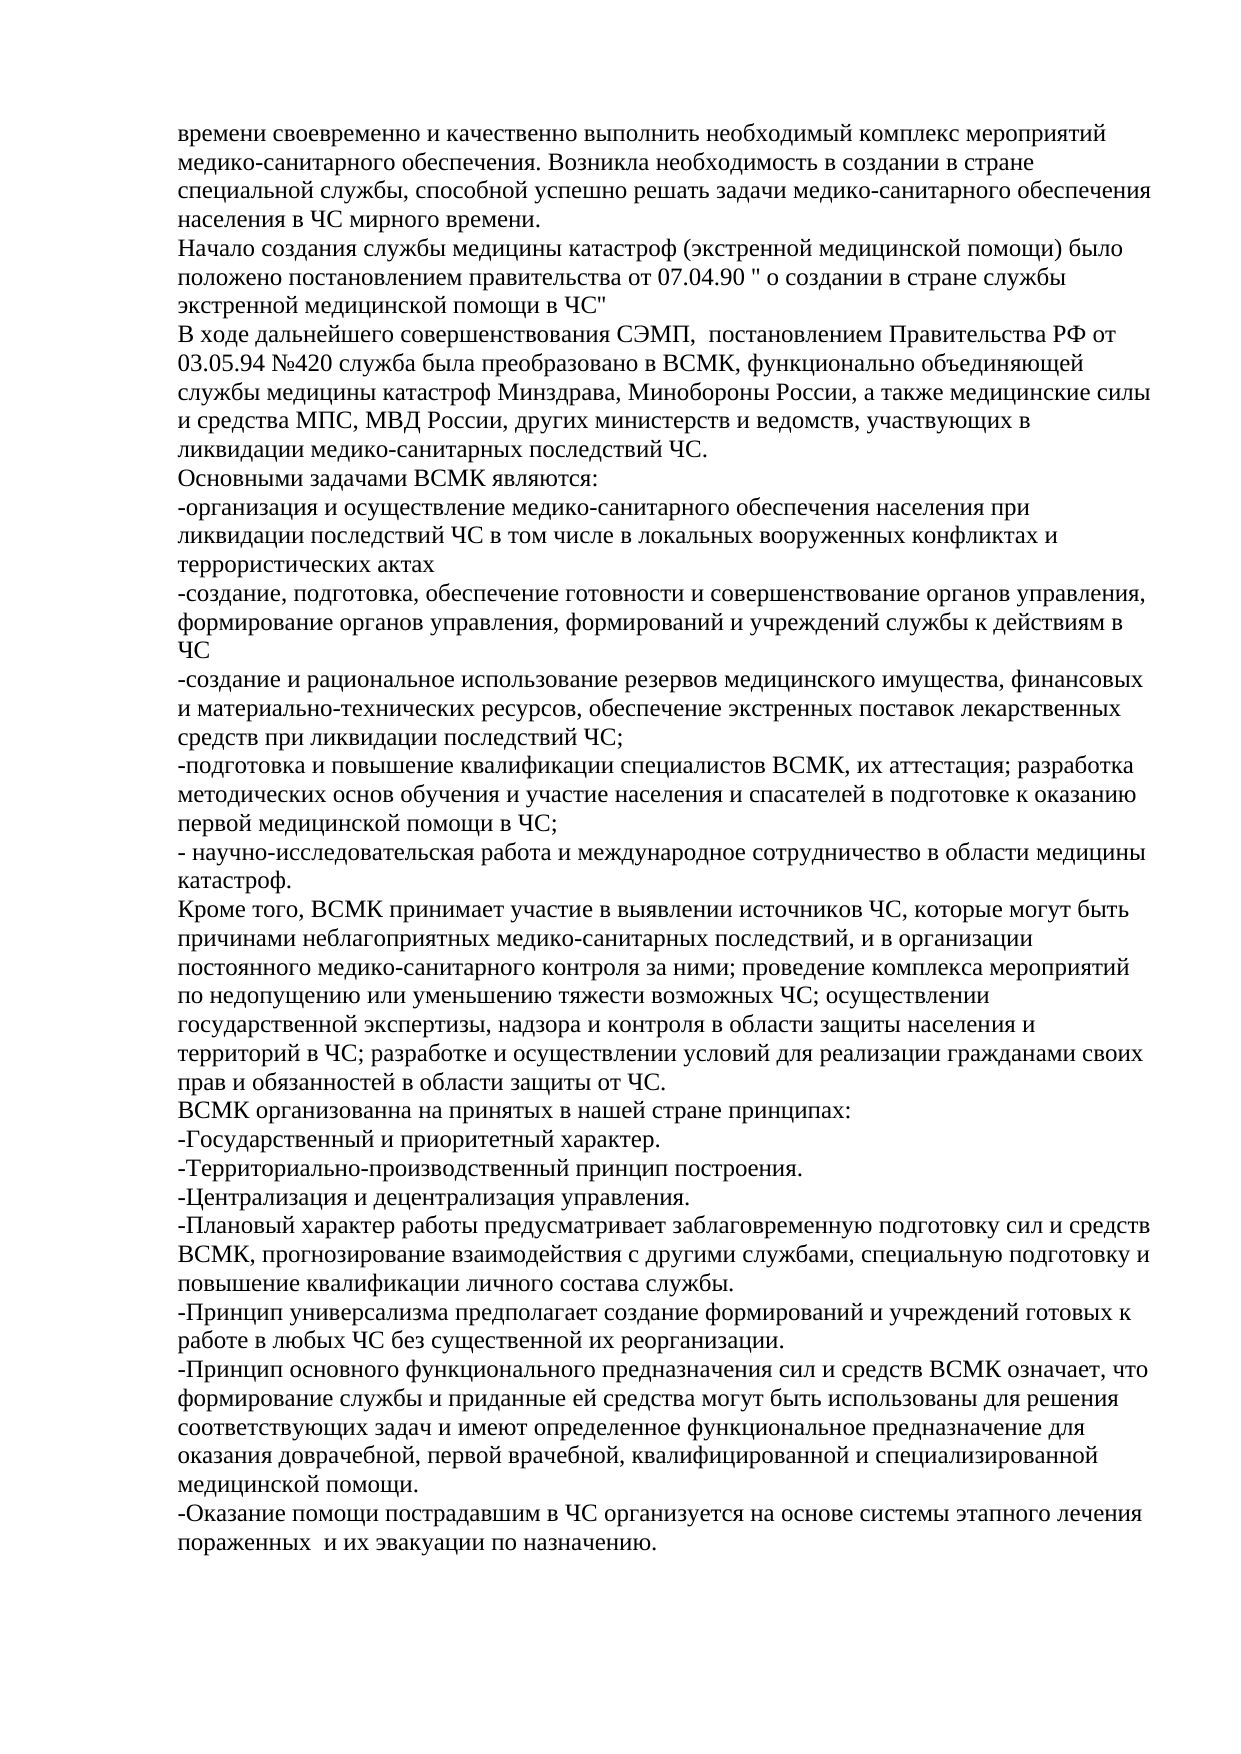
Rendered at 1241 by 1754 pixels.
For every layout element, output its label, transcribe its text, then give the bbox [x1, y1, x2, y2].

text -подготовка и повышение квалификации специалистов ВСМК, их аттестация; разработка методических основ обучения и участие населения и спасателей в подготовке к оказанию первой медицинской помощи в ЧС; [177, 751, 1152, 837]
text -Оказание помощи пострадавшим в ЧС организуется на основе системы этапного лечения пораженных и их эвакуации по назначению. [177, 1498, 1152, 1556]
text -Централизация и децентрализация управления. [177, 1182, 1152, 1211]
text ВСМК организованна на принятых в нашей стране принципах: [177, 1096, 1152, 1124]
text - научно-исследовательская работа и международное сотрудничество в области медицины катастроф. [177, 837, 1152, 894]
text -создание и рациональное использование резервов медицинского имущества, финансовых и материально-технических ресурсов, обеспечение экстренных поставок лекарственных средств при ликвидации последствий ЧС; [177, 664, 1152, 751]
text Основными задачами ВСМК являются: [177, 463, 1152, 492]
text Начало создания службы медицины катастроф (экстренной медицинской помощи) было положено постановлением правительства от 07.04.90 '' о создании в стране службы экстренной медицинской помощи в ЧС'' [177, 233, 1152, 319]
text -организация и осуществление медико-санитарного обеспечения населения при ликвидации последствий ЧС в том числе в локальных вооруженных конфликтах и террористических актах [177, 492, 1152, 578]
text -Принцип основного функционального предназначения сил и средств ВСМК означает, что формирование службы и приданные ей средства могут быть использованы для решения соответствующих задач и имеют определенное функциональное предназначение для оказания доврачебной, первой врачебной, квалифицированной и специализированной медицинской помощи. [177, 1354, 1152, 1498]
text Кроме того, ВСМК принимает участие в выявлении источников ЧС, которые могут быть причинами неблагоприятных медико-санитарных последствий, и в организации постоянного медико-санитарного контроля за ними; проведение комплекса мероприятий по недопущению или уменьшению тяжести возможных ЧС; осуществлении государственной экспертизы, надзора и контроля в области защиты населения и территорий в ЧС; разработке и осуществлении условий для реализации гражданами своих прав и обязанностей в области защиты от ЧС. [177, 894, 1152, 1096]
text -Принцип универсализма предполагает создание формирований и учреждений готовых к работе в любых ЧС без существенной их реорганизации. [177, 1297, 1152, 1354]
text -создание, подготовка, обеспечение готовности и совершенствование органов управления, формирование органов управления, формирований и учреждений службы к действиям в ЧС [177, 578, 1152, 664]
text -Государственный и приоритетный характер. [177, 1124, 1152, 1153]
text В ходе дальнейшего совершенствования СЭМП, постановлением Правительства РФ от 03.05.94 №420 служба была преобразовано в ВСМК, функционально объединяющей службы медицины катастроф Минздрава, Минобороны России, а также медицинские силы и средства МПС, МВД России, других министерств и ведомств, участвующих в ликвидации медико-санитарных последствий ЧС. [177, 319, 1152, 463]
text -Территориально-производственный принцип построения. [177, 1153, 1152, 1182]
text -Плановый характер работы предусматривает заблаговременную подготовку сил и средств ВСМК, прогнозирование взаимодействия с другими службами, специальную подготовку и повышение квалификации личного состава службы. [177, 1211, 1152, 1297]
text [177, 118, 1152, 233]
